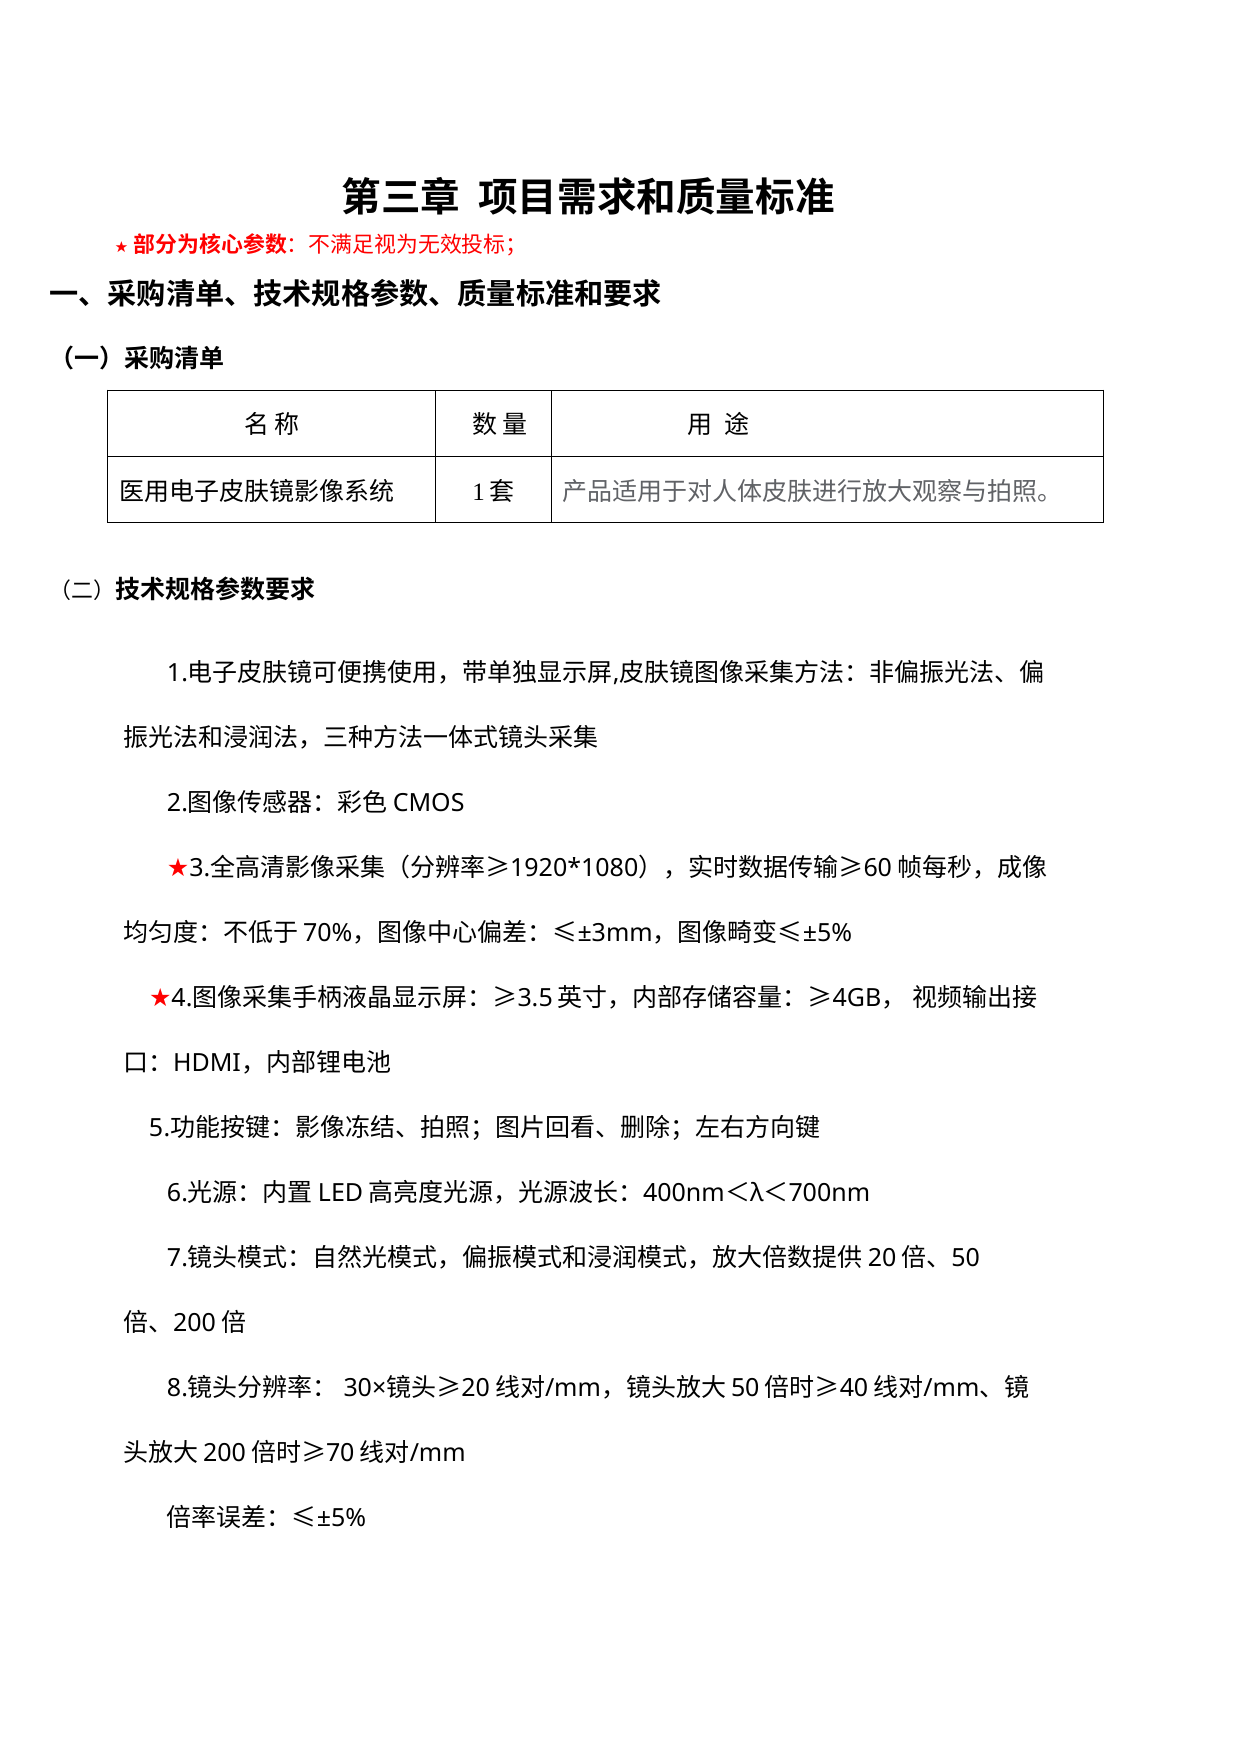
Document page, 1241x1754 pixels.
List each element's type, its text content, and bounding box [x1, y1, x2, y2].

text 8.镜头分辨率： 30×镜头≥20线对/mm，镜头放大50倍时≥40线对/mm、镜头放大200倍时≥70线对/mm [123, 1353, 1053, 1483]
text 倍率误差：≤±5% [123, 1483, 1053, 1548]
table_header 数 量 [436, 391, 551, 456]
text （一）采购清单 [49, 324, 1053, 389]
table_cell 医用电子皮肤镜影像系统 [108, 457, 435, 522]
list 技术规格参数要求 [49, 555, 1053, 620]
text ★3.全高清影像采集（分辨率≥1920*1080），实时数据传输≥60帧每秒，成像均匀度：不低于70%，图像中心偏差：≤±3mm，图像畸变≤±5% [123, 833, 1053, 963]
text ★4.图像采集手柄液晶显示屏：≥3.5英寸，内部存储容量：≥4GB， 视频输出接口：HDMI，内部锂电池 [123, 963, 1053, 1093]
text 6.光源：内置LED高亮度光源，光源波长：400nm＜λ＜700nm [123, 1158, 1053, 1223]
text 1.电子皮肤镜可便携使用，带单独显示屏,皮肤镜图像采集方法：非偏振光法、偏振光法和浸润法，三种方法一体式镜头采集 [123, 638, 1053, 768]
text 第三章 项目需求和质量标准 [123, 162, 1053, 227]
text 2.图像传感器：彩色CMOS [123, 768, 1053, 833]
text 一、采购清单、技术规格参数、质量标准和要求 [49, 259, 1053, 324]
table_header 用 途 [552, 391, 1103, 456]
table_cell 1套 [436, 457, 551, 522]
table_header 名 称 [108, 391, 435, 456]
table_cell 产品适用于对人体皮肤进行放大观察与拍照。 [552, 457, 1103, 522]
text 5.功能按键：影像冻结、拍照；图片回看、删除；左右方向键 [123, 1093, 1053, 1158]
text 7.镜头模式：自然光模式，偏振模式和浸润模式，放大倍数提供20倍、50倍、200倍 [123, 1223, 1053, 1353]
text ★ 部分为核心参数：不满足视为无效投标； [71, 227, 1053, 259]
